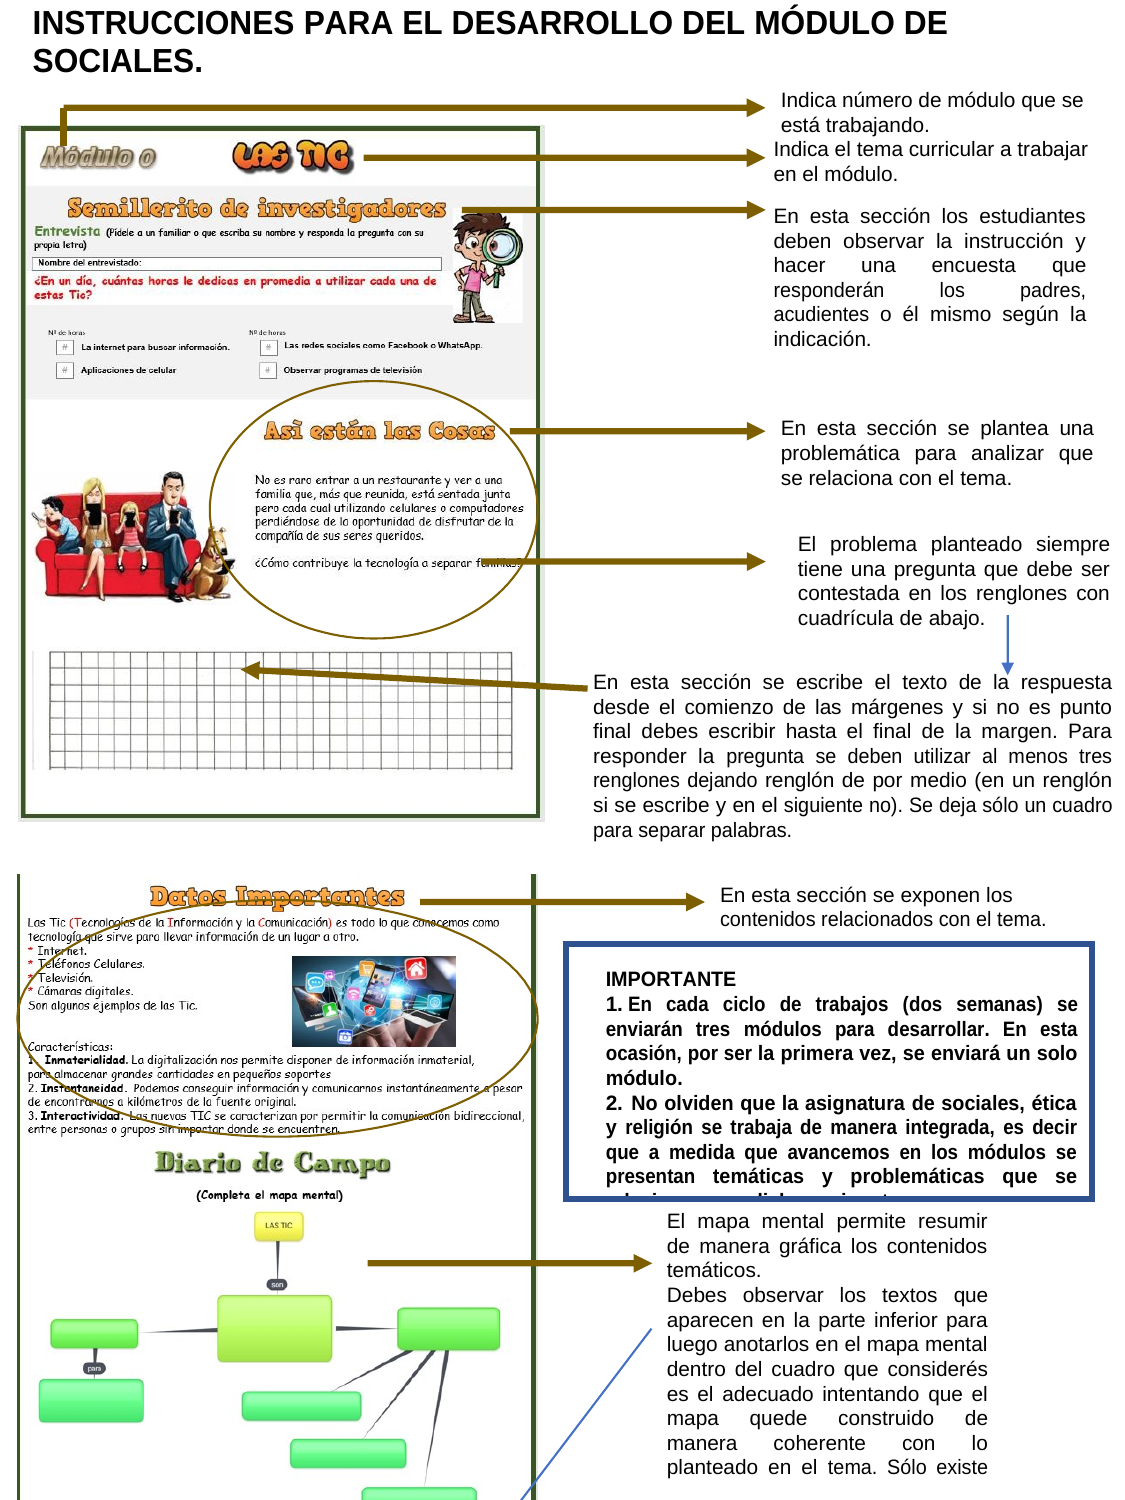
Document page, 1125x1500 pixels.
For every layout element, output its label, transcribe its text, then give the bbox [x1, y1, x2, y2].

text El problema planteado siempre tiene una pregunta que debe ser contestada en los renglones con cuadrícula de abajo. [798, 532, 1110, 629]
picture [211, 383, 536, 637]
picture [19, 901, 536, 1135]
picture [17, 874, 538, 1005]
picture [17, 1032, 538, 1500]
text En esta sección los estudiantes deben observar la instrucción y hacer una encuesta que responderán los padres, acudientes o él mismo según la indicación. [773, 204, 1086, 351]
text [667, 1283, 988, 1479]
text En esta sección se escribe el texto de la respuesta desde el comienzo de las márgenes y si no es punto final debes escribir hasta el final de la margen. Para responder la pregunta se deben utilizar al menos tres renglones dejando renglón de por medio (en un renglón si se escribe y en el siguiente no). Se deja sólo un cuadro para separar palabras. [593, 670, 1112, 841]
picture [18, 125, 545, 822]
list En esta sección se exponen los contenidos relacionados con el tema. [720, 883, 1049, 931]
text Indica el tema curricular a trabajar en el módulo. [773, 137, 1109, 186]
picture [524, 1482, 538, 1500]
text Indica número de módulo que se está trabajando. [781, 88, 1109, 136]
text INSTRUCCIONES PARA EL DESARROLLO DEL MÓDULO DE SOCIALES. [32, 3, 1123, 80]
text En esta sección se plantea una problemática para analizar que se relaciona con el tema. [781, 416, 1094, 489]
text El mapa mental permite resumir de manera gráfica los contenidos temáticos. [667, 947, 987, 1282]
picture [510, 435, 545, 558]
